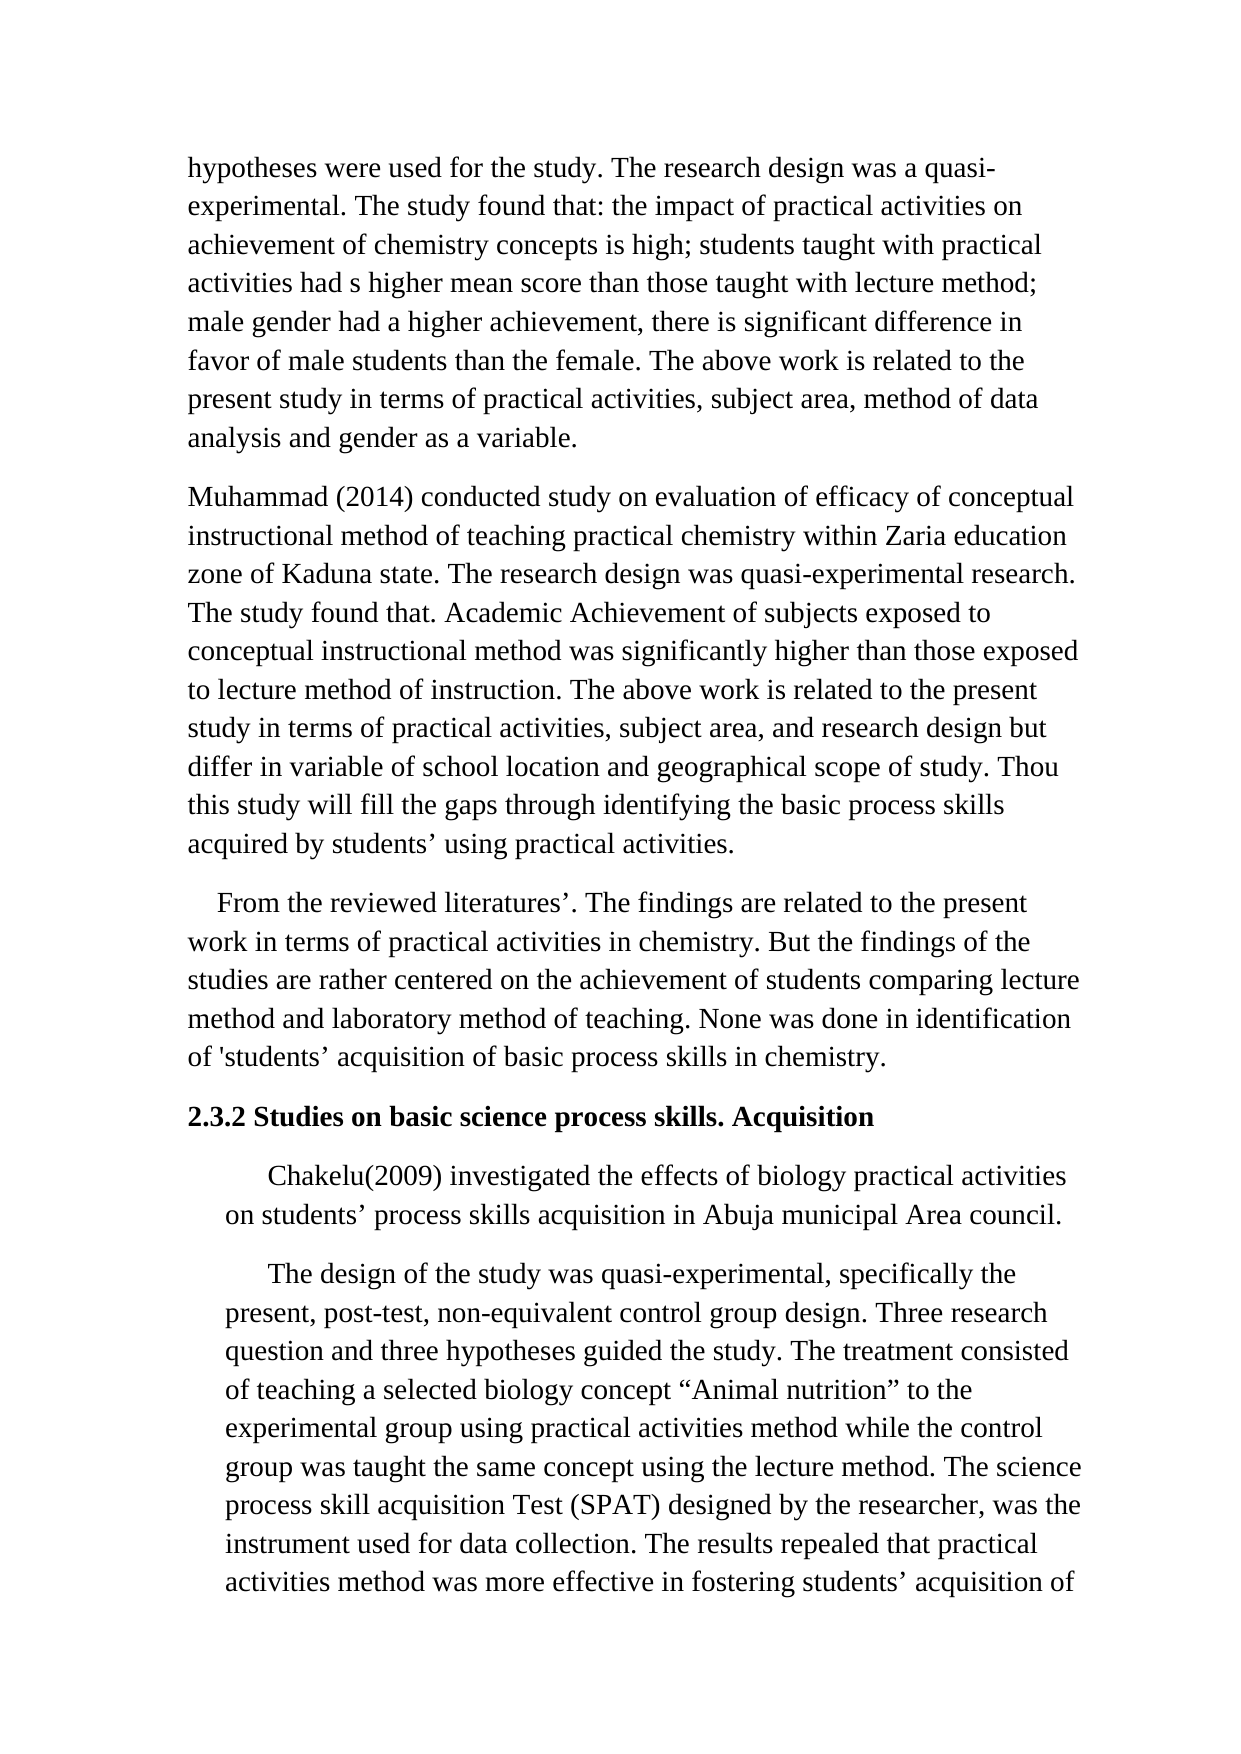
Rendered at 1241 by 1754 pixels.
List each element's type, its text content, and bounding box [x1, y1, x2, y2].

text From the reviewed literatures’. The findings are related to the present work in terms of practical activities in chemistry. But the findings of the studies are rather centered on the achievement of students comparing lecture method and laboratory method of teaching. None was done in identification of 'students’ acquisition of basic process skills in chemistry. [187, 885, 1090, 1073]
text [225, 1256, 1090, 1598]
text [187, 150, 1090, 453]
text 2.3.2 Studies on basic science process skills. Acquisition [187, 1099, 1090, 1132]
text Chakelu(2009) investigated the effects of biology practical activities on students’ process skills acquisition in Abuja municipal Area council. [225, 1158, 1090, 1230]
text Muhammad (2014) conducted study on evaluation of efficacy of conceptual instructional method of teaching practical chemistry within Zaria education zone of Kaduna state. The research design was quasi-experimental research. The study found that. Academic Achievement of subjects exposed to conceptual instructional method was significantly higher than those exposed to lecture method of instruction. The above work is related to the present study in terms of practical activities, subject area, and research design but differ in variable of school location and geographical scope of study. Thou this study will fill the gaps through identifying the basic process skills acquired by students’ using practical activities. [187, 479, 1090, 859]
